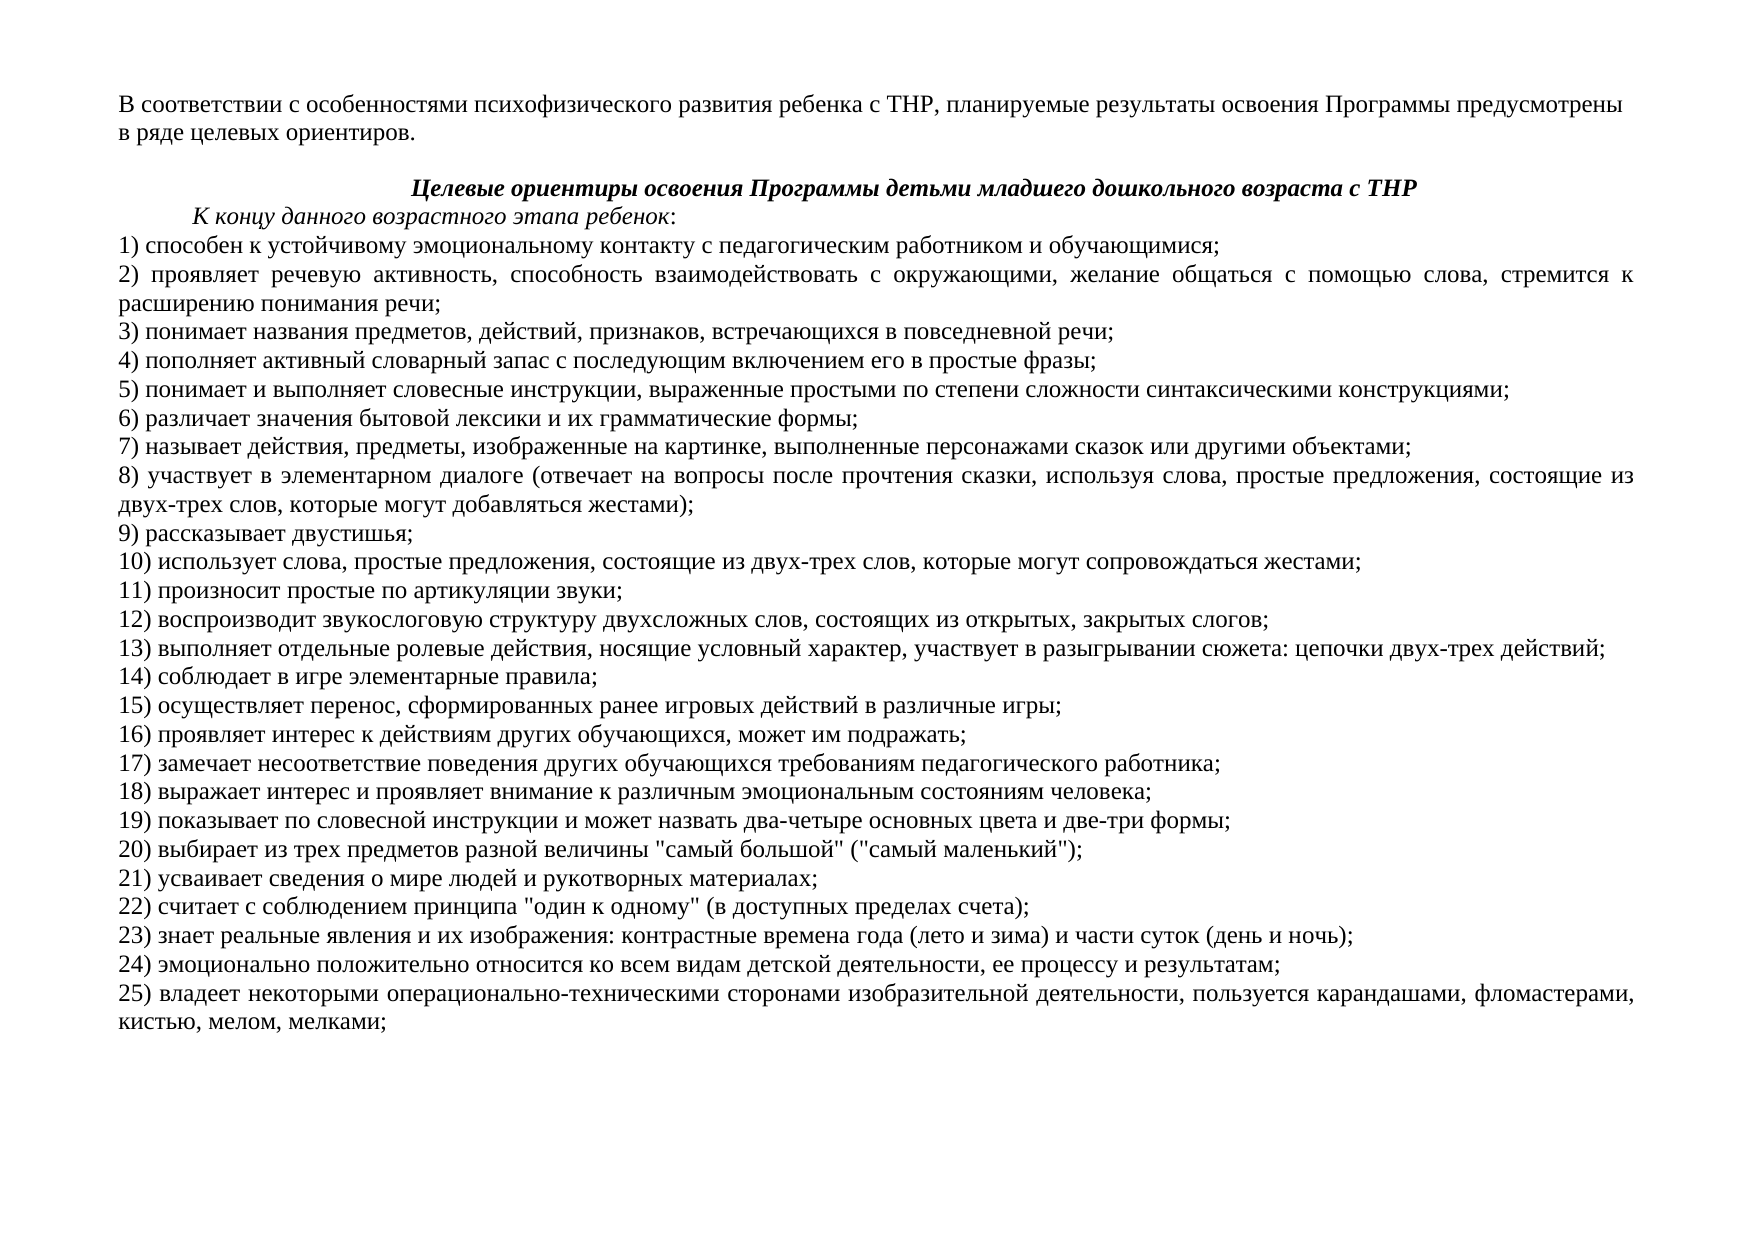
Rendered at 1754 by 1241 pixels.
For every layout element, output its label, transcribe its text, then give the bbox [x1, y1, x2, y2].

text 23) знает реальные явления и их изображения: контрастные времена года (лето и зима) и части суток (день и ночь); [118, 920, 1636, 949]
text 16) проявляет интерес к действиям других обучающихся, может им подражать; [118, 719, 1636, 748]
text 1) способен к устойчивому эмоциональному контакту с педагогическим работником и обучающимися; [118, 230, 1636, 259]
text 6) различает значения бытовой лексики и их грамматические формы; [118, 403, 1636, 431]
text 5) понимает и выполняет словесные инструкции, выраженные простыми по степени сложности синтаксическими конструкциями; [118, 374, 1636, 403]
text К концу данного возрастного этапа ребенок: [118, 201, 1636, 230]
text 11) произносит простые по артикуляции звуки; [118, 575, 1636, 604]
text 18) выражает интерес и проявляет внимание к различным эмоциональным состояниям человека; [118, 776, 1636, 805]
text 2) проявляет речевую активность, способность взаимодействовать с окружающими, желание общаться с помощью слова, стремится к расширению понимания речи; [118, 259, 1636, 316]
text 25) владеет некоторыми операционально-техническими сторонами изобразительной деятельности, пользуется карандашами, фломастерами, кистью, мелом, мелками; [118, 978, 1636, 1035]
text 7) называет действия, предметы, изображенные на картинке, выполненные персонажами сказок или другими объектами; [118, 431, 1636, 460]
text 10) использует слова, простые предложения, состоящие из двух-трех слов, которые могут сопровождаться жестами; [118, 546, 1636, 575]
text 12) воспроизводит звукослоговую структуру двухсложных слов, состоящих из открытых, закрытых слогов; [118, 604, 1636, 633]
text 13) выполняет отдельные ролевые действия, носящие условный характер, участвует в разыгрывании сюжета: цепочки двух-трех действий; [118, 633, 1636, 661]
text 3) понимает названия предметов, действий, признаков, встречающихся в повседневной речи; [118, 316, 1636, 345]
text 22) считает с соблюдением принципа "один к одному" (в доступных пределах счета); [118, 891, 1636, 920]
text 17) замечает несоответствие поведения других обучающихся требованиям педагогического работника; [118, 748, 1636, 776]
text 4) пополняет активный словарный запас с последующим включением его в простые фразы; [118, 345, 1636, 374]
text Целевые ориентиры освоения Программы детьми младшего дошкольного возраста с ТНР [118, 173, 1636, 201]
text 15) осуществляет перенос, сформированных ранее игровых действий в различные игры; [118, 690, 1636, 719]
text 8) участвует в элементарном диалоге (отвечает на вопросы после прочтения сказки, используя слова, простые предложения, состоящие из двух-трех слов, которые могут добавляться жестами); [118, 460, 1636, 518]
text 19) показывает по словесной инструкции и может назвать два-четыре основных цвета и две-три формы; [118, 805, 1636, 834]
text 20) выбирает из трех предметов разной величины "самый большой" ("самый маленький"); [118, 834, 1636, 863]
text 24) эмоционально положительно относится ко всем видам детской деятельности, ее процессу и результатам; [118, 949, 1636, 978]
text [118, 89, 1636, 146]
text 14) соблюдает в игре элементарные правила; [118, 661, 1636, 690]
text 9) рассказывает двустишья; [118, 518, 1636, 546]
text 21) усваивает сведения о мире людей и рукотворных материалах; [118, 863, 1636, 891]
